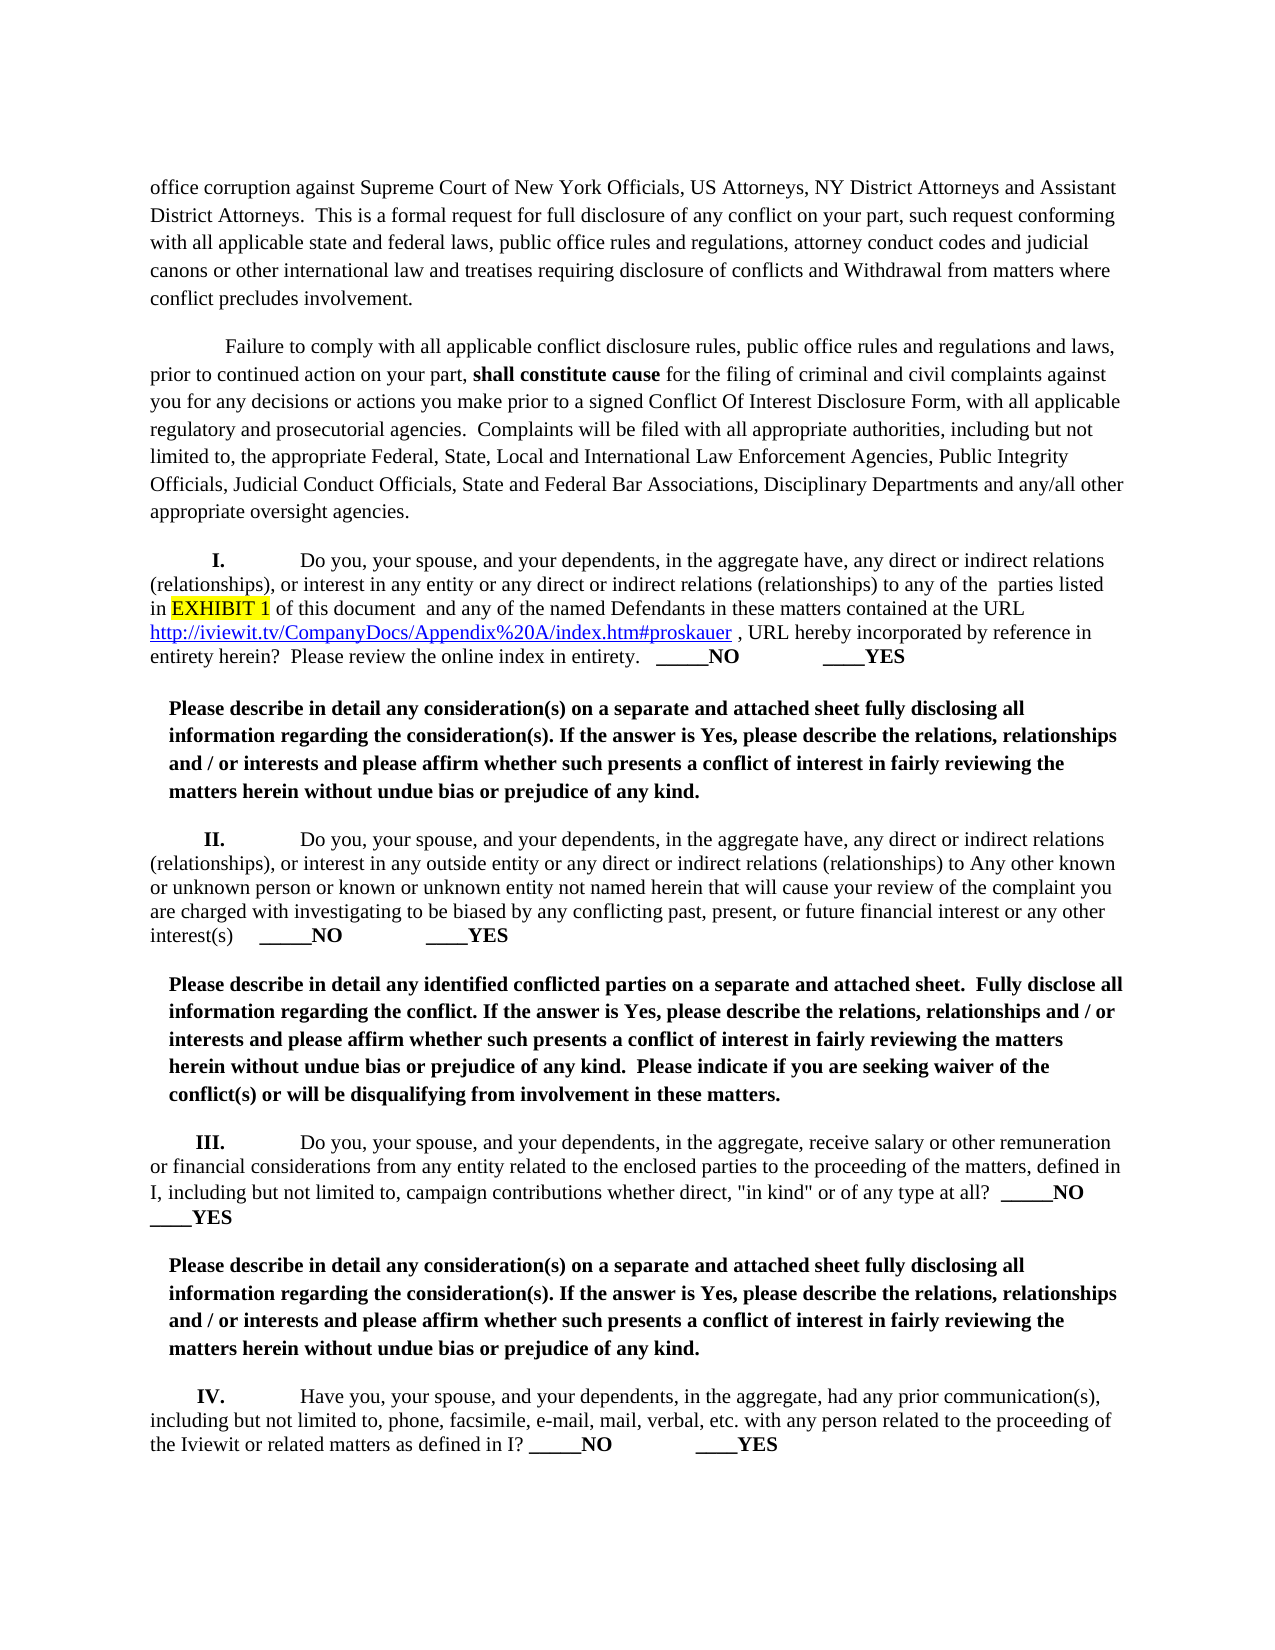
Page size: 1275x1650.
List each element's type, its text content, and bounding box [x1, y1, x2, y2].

text Please describe in detail any consideration(s) on a separate and attached sheet fully disclosing all information regarding the consideration(s). If the answer is Yes, please describe the relations, relationships and / or interests and please affirm whether such presents a conflict of interest in fairly reviewing the matters herein without undue bias or prejudice of any kind. [169, 1253, 1125, 1360]
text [150, 175, 1125, 309]
list Do you, your spouse, and your dependents, in the aggregate have, any direct or indirect relations (relationships), or interest in any entity or any direct or indirect relations (relationships) to any of the parties listed in EXHIBIT 1 of this document and any of the named Defendants in these matters contained at the URL http://iviewit.tv/CompanyDocs/Appendix%20A/index.htm#proskauer , URL hereby incorporated by reference in entirety herein? Please review the online index in entirety. _____NO ____YES [150, 548, 1125, 668]
list Have you, your spouse, and your dependents, in the aggregate, had any prior communication(s), including but not limited to, phone, facsimile, e-mail, mail, verbal, etc. with any person related to the proceeding of the Iviewit or related matters as defined in I? _____NO ____YES [150, 1384, 1125, 1456]
text Failure to comply with all applicable conflict disclosure rules, public office rules and regulations and laws, prior to continued action on your part, shall constitute cause for the filing of criminal and civil complaints against you for any decisions or actions you make prior to a signed Conflict Of Interest Disclosure Form, with all applicable regulatory and prosecutorial agencies. Complaints will be filed with all appropriate authorities, including but not limited to, the appropriate Federal, State, Local and International Law Enforcement Agencies, Public Integrity Officials, Judicial Conduct Officials, State and Federal Bar Associations, Disciplinary Departments and any/all other appropriate oversight agencies. [150, 334, 1125, 523]
text Please describe in detail any identified conflicted parties on a separate and attached sheet. Fully disclose all information regarding the conflict. If the answer is Yes, please describe the relations, relationships and / or interests and please affirm whether such presents a conflict of interest in fairly reviewing the matters herein without undue bias or prejudice of any kind. Please indicate if you are seeking waiver of the conflict(s) or will be disqualifying from involvement in these matters. [169, 971, 1125, 1106]
list Please describe in detail any consideration(s) on a separate and attached sheet fully disclosing all information regarding the consideration(s). If the answer is Yes, please describe the relations, relationships and / or interests and please affirm whether such presents a conflict of interest in fairly reviewing the matters herein without undue bias or prejudice of any kind. [169, 696, 1125, 803]
list Do you, your spouse, and your dependents, in the aggregate have, any direct or indirect relations (relationships), or interest in any outside entity or any direct or indirect relations (relationships) to Any other known or unknown person or known or unknown entity not named herein that will cause your review of the complaint you are charged with investigating to be biased by any conflicting past, present, or future financial interest or any other interest(s) _____NO ____YES [150, 827, 1125, 947]
list Do you, your spouse, and your dependents, in the aggregate, receive salary or other remuneration or financial considerations from any entity related to the enclosed parties to the proceeding of the matters, defined in I, including but not limited to, campaign contributions whether direct, "in kind" or of any type at all? _____NO ____YES [150, 1130, 1125, 1229]
